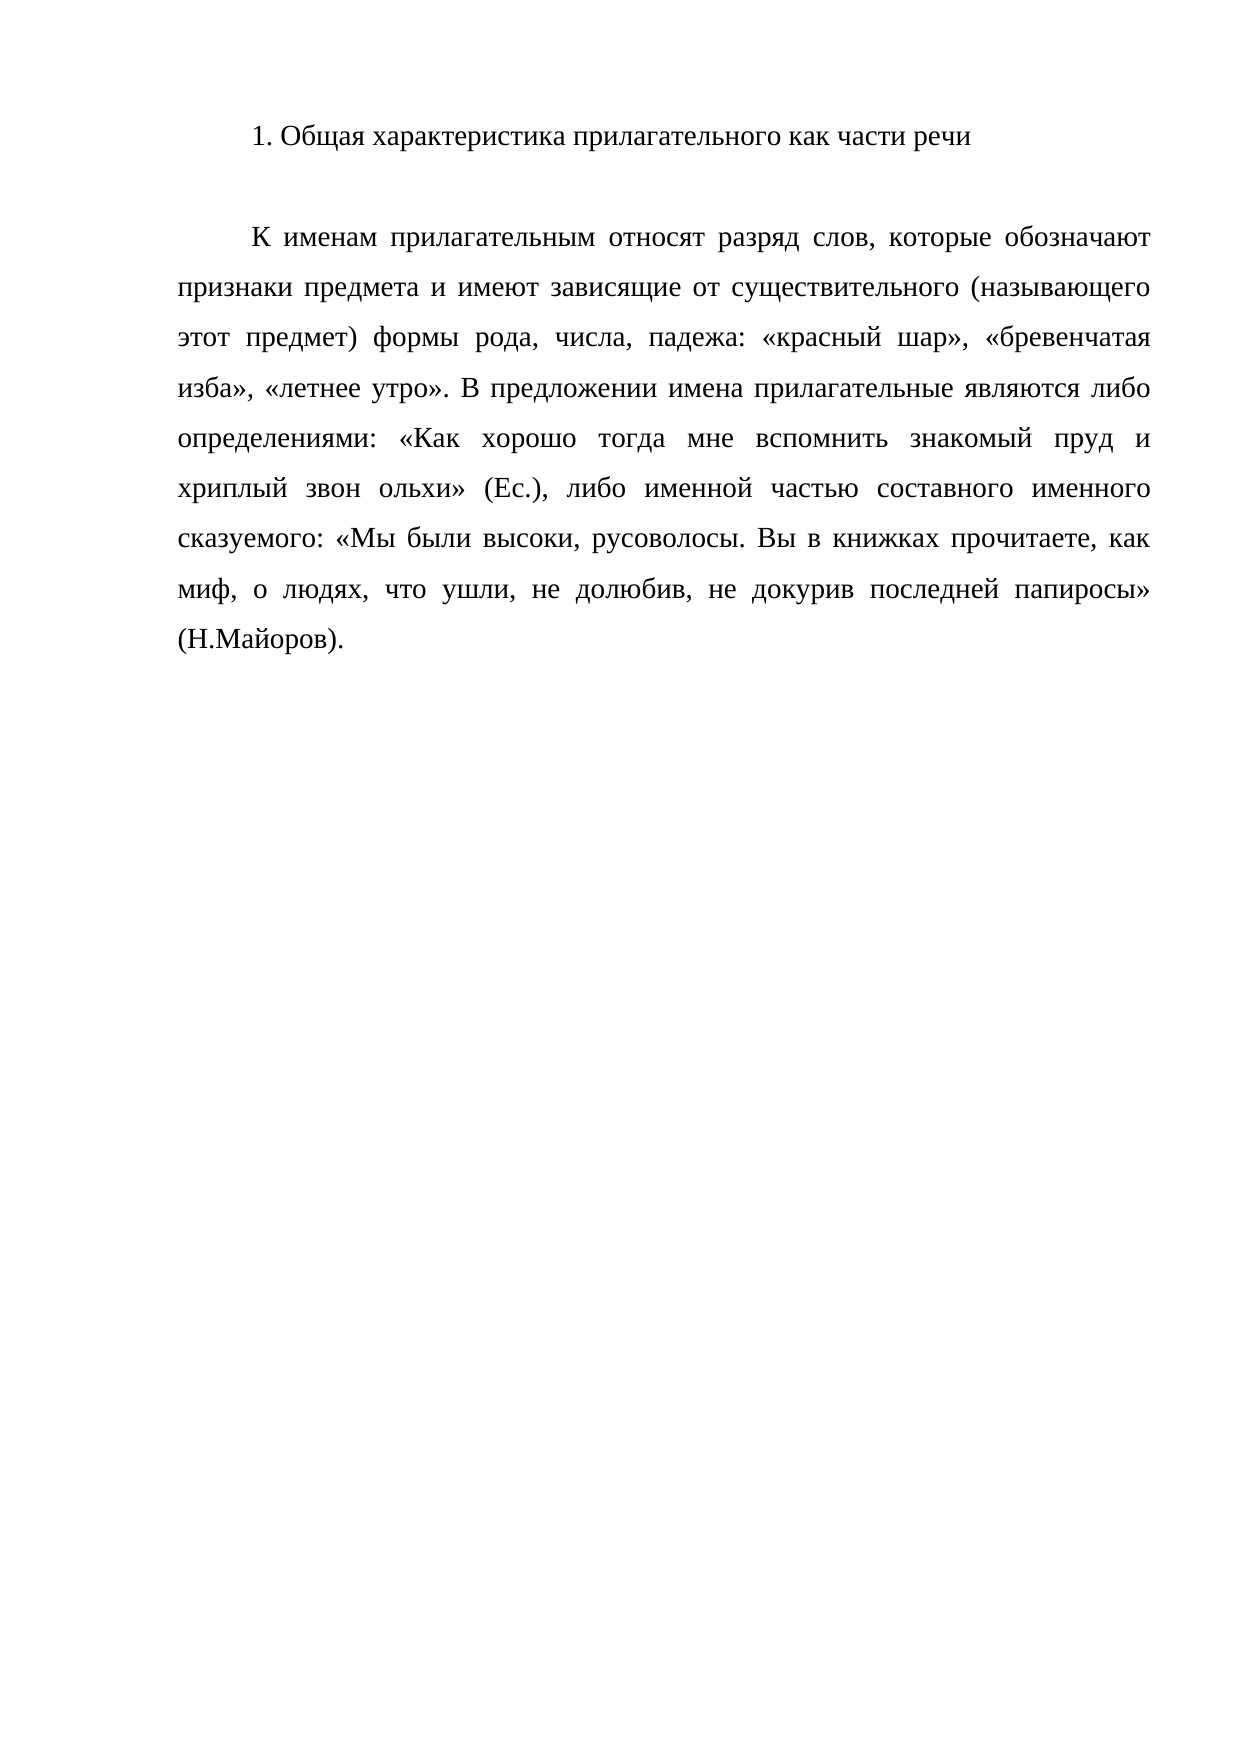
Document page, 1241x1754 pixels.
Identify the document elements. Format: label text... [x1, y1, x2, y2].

text К именам прилагательным относят разряд слов, которые обозначают признаки предмета и имеют зависящие от существительного (называющего этот предмет) формы рода, числа, падежа: «красный шар», «бревенчатая изба», «летнее утро». В предложении имена прилагательные являются либо определениями: «Как хорошо тогда мне вспомнить знакомый пруд и хриплый звон ольхи» (Ес.), либо именной частью составного именного сказуемого: «Мы были высоки, русоволосы. Вы в книжках прочитаете, как миф, о людях, что ушли, не долюбив, не докурив последней папиросы» (Н.Майоров). [177, 219, 1152, 655]
text 1. Общая характеристика прилагательного как части речи [177, 118, 1152, 152]
